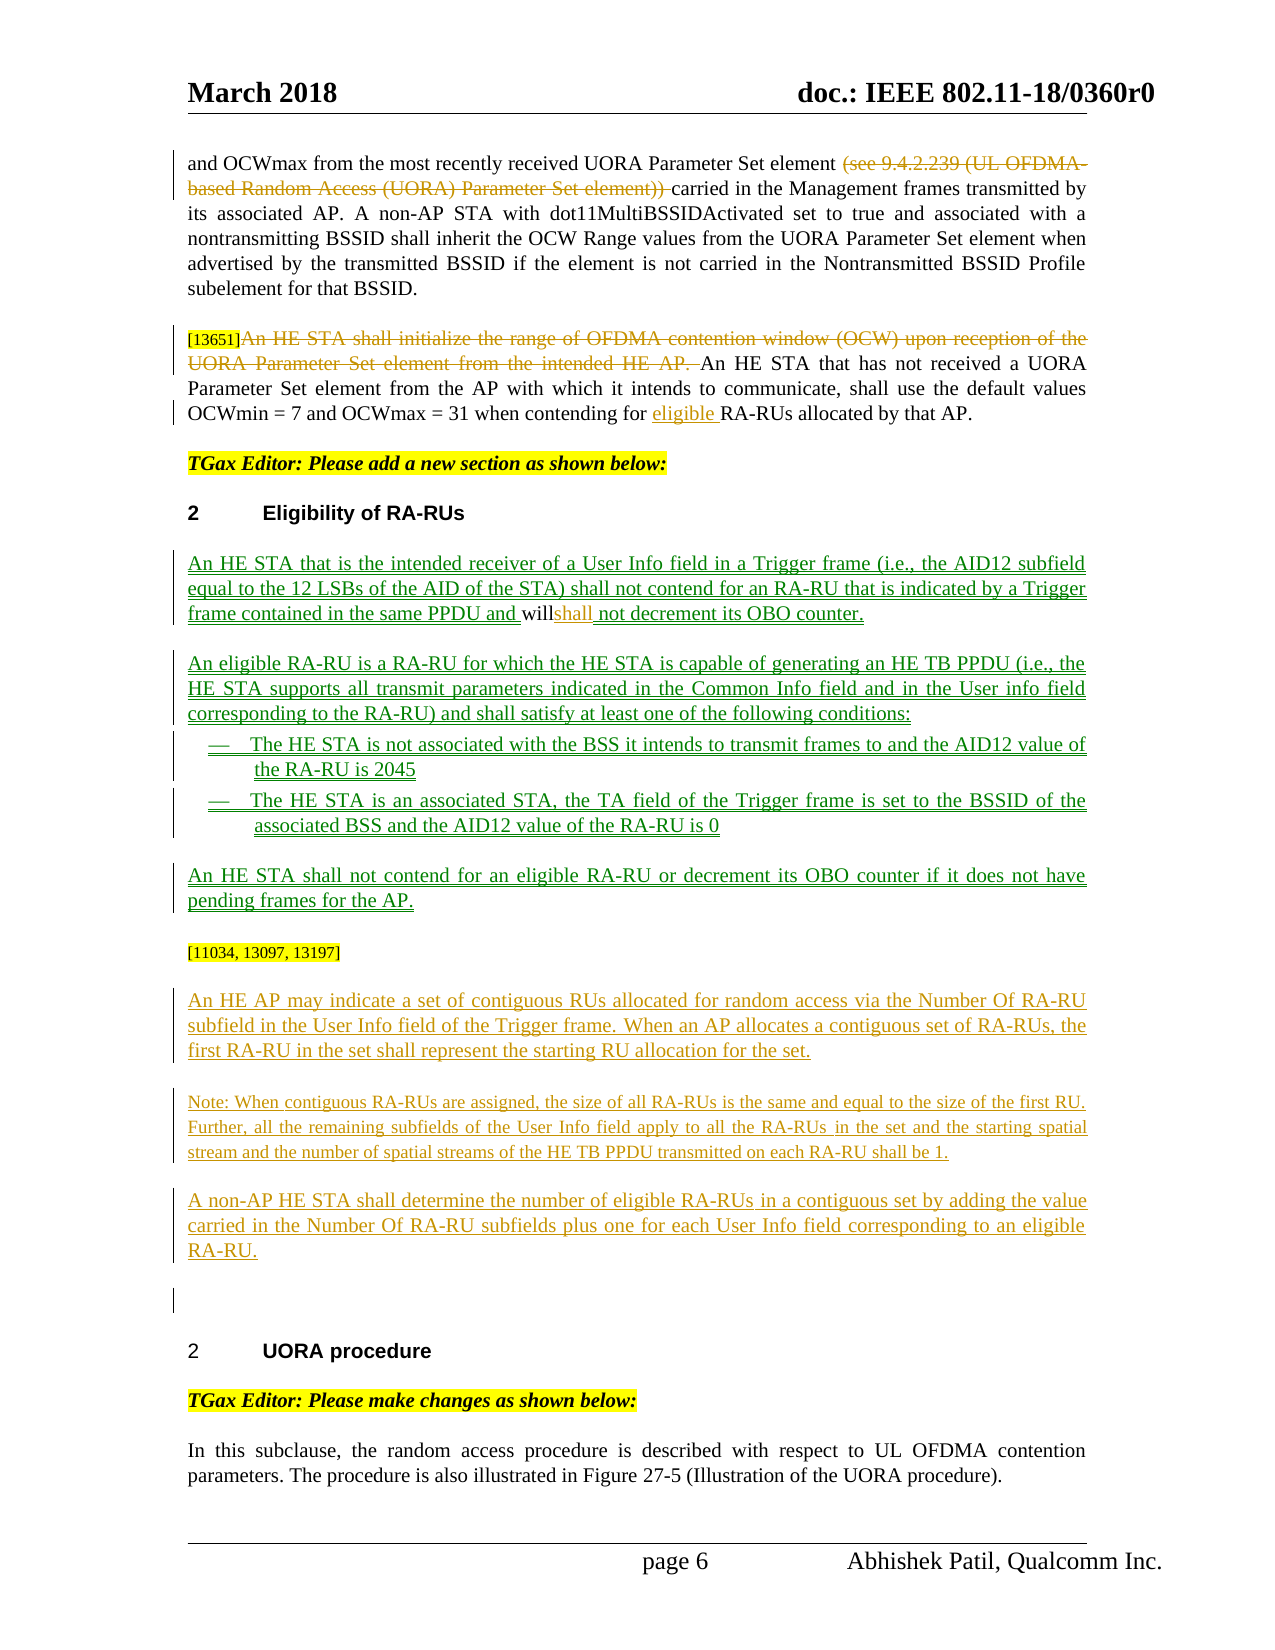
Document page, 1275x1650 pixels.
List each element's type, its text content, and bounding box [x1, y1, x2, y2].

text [187, 150, 1087, 300]
text TGax Editor: Please make changes as shown below: [187, 1387, 1087, 1412]
list Eligibility of RA-RUs [187, 500, 1087, 525]
text [11034, 13097, 13197] [187, 937, 1087, 962]
text TGax Editor: Please add a new section as shown below: [187, 450, 1087, 475]
list UORA procedure [187, 1337, 1087, 1362]
text In this subclause, the random access procedure is described with respect to UL OFDMA contention parameters. The procedure is also illustrated in Figure 27-5 (Illustration of the UORA procedure). [187, 1437, 1087, 1487]
text [13651]An HE STA that has not received a UORA Parameter Set element from the AP with which it intends to communicate, shall use the default values OCWmin = 7 and OCWmax = 31 when contending for RA-RUs allocated by that AP. [187, 325, 1087, 425]
